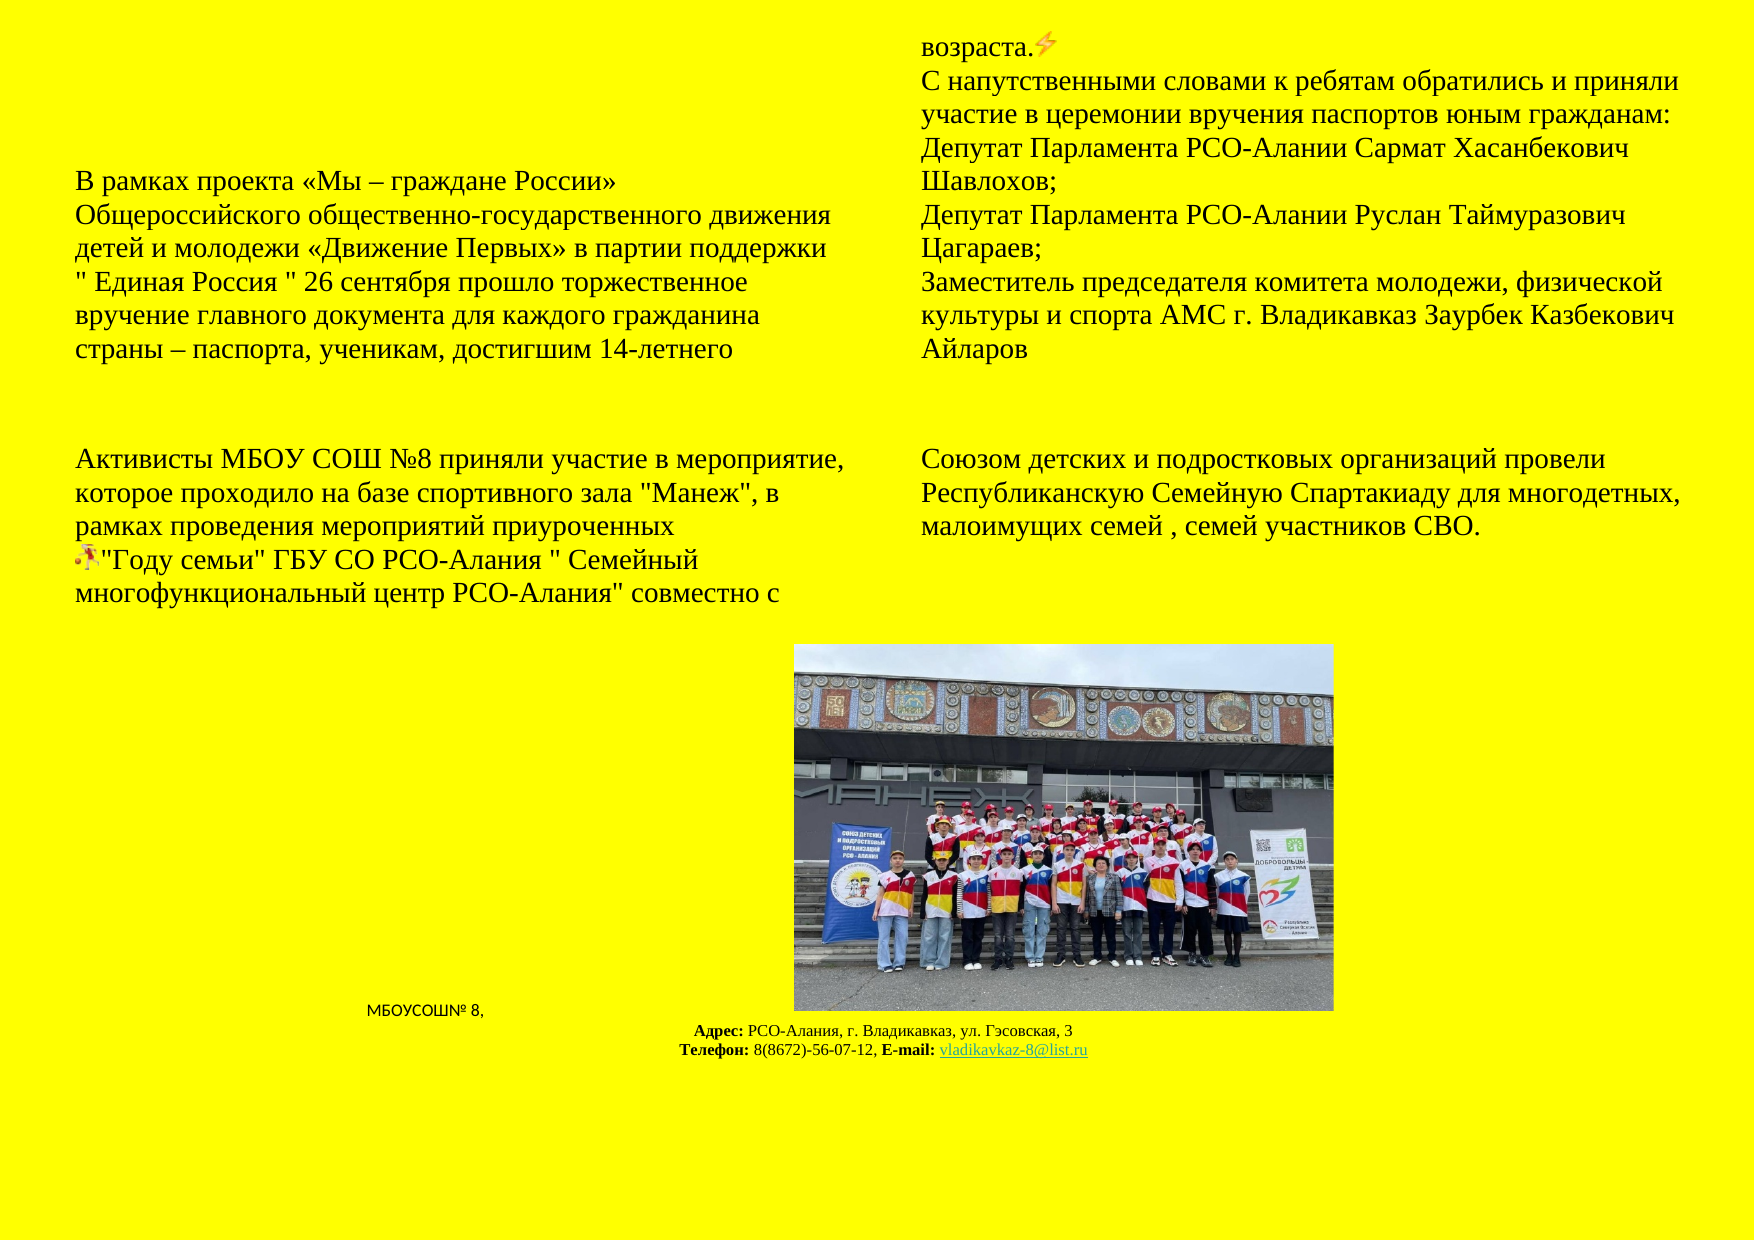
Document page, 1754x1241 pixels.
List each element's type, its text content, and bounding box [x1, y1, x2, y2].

text Адрес: РСО-Алания, г. Владикавказ, ул. Гэсовская, 3 [75, 1021, 1691, 1040]
picture [1034, 31, 1060, 57]
picture [75, 544, 100, 570]
text В рамках проекта «Мы – граждане России» Общероссийского общественно-государственного движения детей и молодежи «Движение Первых» в партии поддержки " Единая Россия " 26 сентября прошло торжественное вручение главного документа для каждого гражданина страны – паспорта, ученикам, достигшим 14-летнего возраста. С напутственными словами к ребятам обратились и приняли участие в церемонии вручения паспортов юным гражданам: Депутат Парламента РСО-Алании Сармат Хасанбекович Шавлохов; Депутат Парламента РСО-Алании Руслан Таймуразович Цагараев; Заместитель председателя комитета молодежи, физической культуры и спорта АМС г. Владикавказ Заурбек Казбекович Айларов [921, 29, 1691, 364]
text В рамках проекта «Мы – граждане России» Общероссийского общественно-государственного движения детей и молодежи «Движение Первых» в партии поддержки " Единая Россия " 26 сентября прошло торжественное вручение главного документа для каждого гражданина страны – паспорта, ученикам, достигшим 14-летнего возраста. С напутственными словами к ребятам обратились и приняли участие в церемонии вручения паспортов юным гражданам: Депутат Парламента РСО-Алании Сармат Хасанбекович Шавлохов; Депутат Парламента РСО-Алании Руслан Таймуразович Цагараев; Заместитель председателя комитета молодежи, физической культуры и спорта АМС г. Владикавказ Заурбек Казбекович Айларов [75, 163, 846, 364]
text "Году семьи" ГБУ СО РСО-Алания " Семейный многофункциональный центр РСО-Алания" совместно с Союзом детских и подростковых организаций провели Республиканскую Семейную Спартакиаду для многодетных, малоимущих семей , семей участников СВО. [921, 441, 1691, 542]
text МБОУСОШ№ 8, [75, 999, 1691, 1021]
picture [794, 644, 1334, 1011]
text Активисты МБОУ СОШ №8 приняли участие в мероприятие, которое проходило на базе спортивного зала "Манеж", в рамках проведения мероприятий приуроченных [75, 441, 846, 542]
text Телефон: 8(8672)-56-07-12, E-mail: vladikavkaz-8@list.ru [75, 1040, 1691, 1059]
